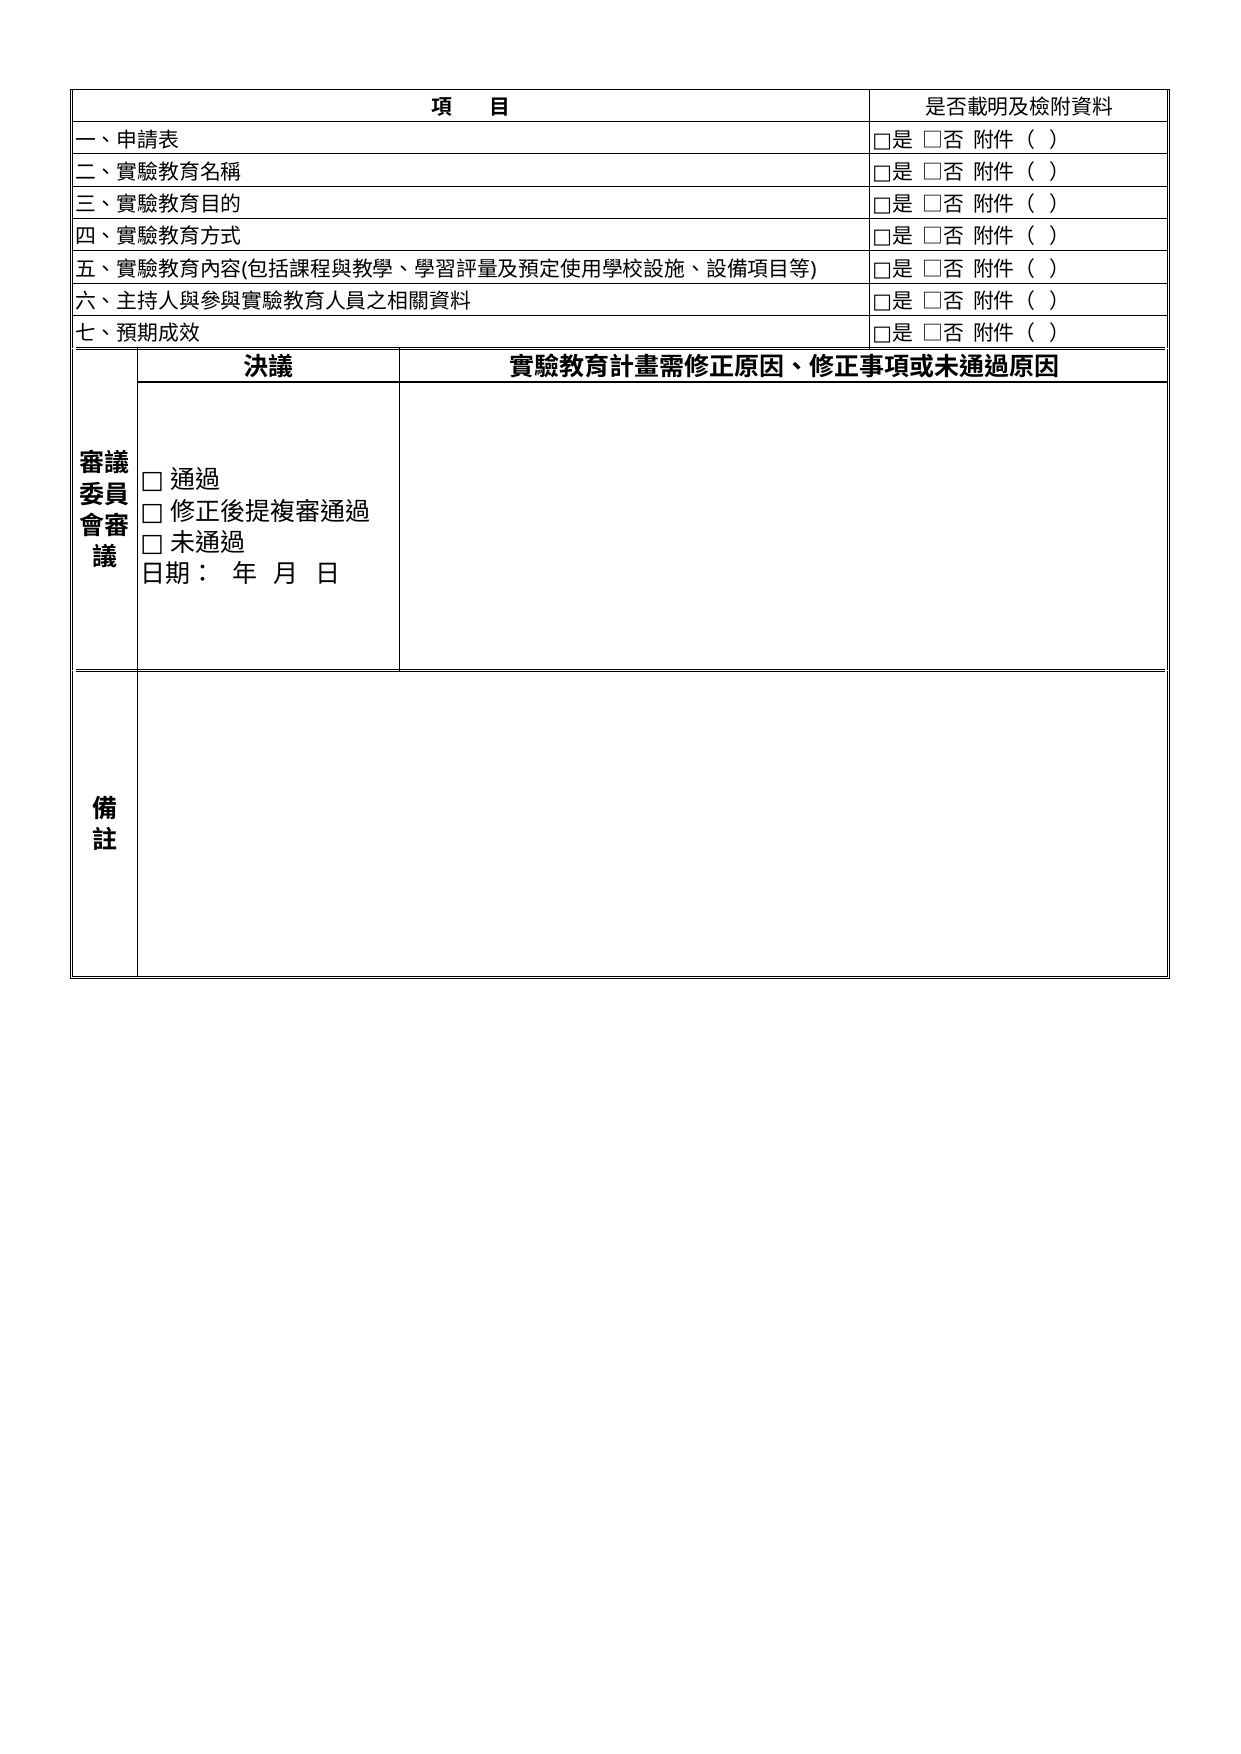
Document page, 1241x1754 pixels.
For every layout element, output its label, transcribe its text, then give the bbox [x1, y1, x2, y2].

table_cell □是 □否 附件（ ） [870, 251, 1167, 282]
table_cell 項 目 [73, 90, 869, 121]
table_cell 實驗教育計畫需修正原因、修正事項或未通過原因 [400, 347, 1168, 381]
table_cell 三、實驗教育目的 [73, 187, 869, 218]
table_cell 四、實驗教育方式 [73, 219, 869, 250]
table_cell □ 通過 □ 修正後提複審通過 □ 未通過 日期： 年 月 日 [138, 383, 399, 668]
table_cell 二、實驗教育名稱 [73, 154, 869, 186]
table_cell 七、預期成效 [73, 316, 869, 347]
table_cell □是 □否 附件（ ） [870, 122, 1167, 153]
table_cell 是否載明及檢附資料 [870, 90, 1167, 121]
table_cell 一、申請表 [73, 122, 869, 153]
table_cell □是 □否 附件（ ） [870, 219, 1167, 250]
table_cell □是 □否 附件（ ） [870, 187, 1167, 218]
table_cell 審議委員會審議 [72, 347, 137, 668]
table_cell [138, 669, 1167, 976]
table_cell 備 註 [73, 669, 137, 976]
table_cell □是 □否 附件（ ） [870, 154, 1167, 186]
table_cell □是 □否 附件（ ） [870, 316, 1167, 347]
table_cell 五、實驗教育內容(包括課程與教學、學習評量及預定使用學校設施、設備項目等) [73, 251, 869, 282]
table_cell 六、主持人與參與實驗教育人員之相關資料 [73, 284, 869, 315]
table_cell □是 □否 附件（ ） [870, 284, 1167, 315]
table_cell [400, 383, 1167, 668]
table_cell 決議 [138, 350, 399, 381]
